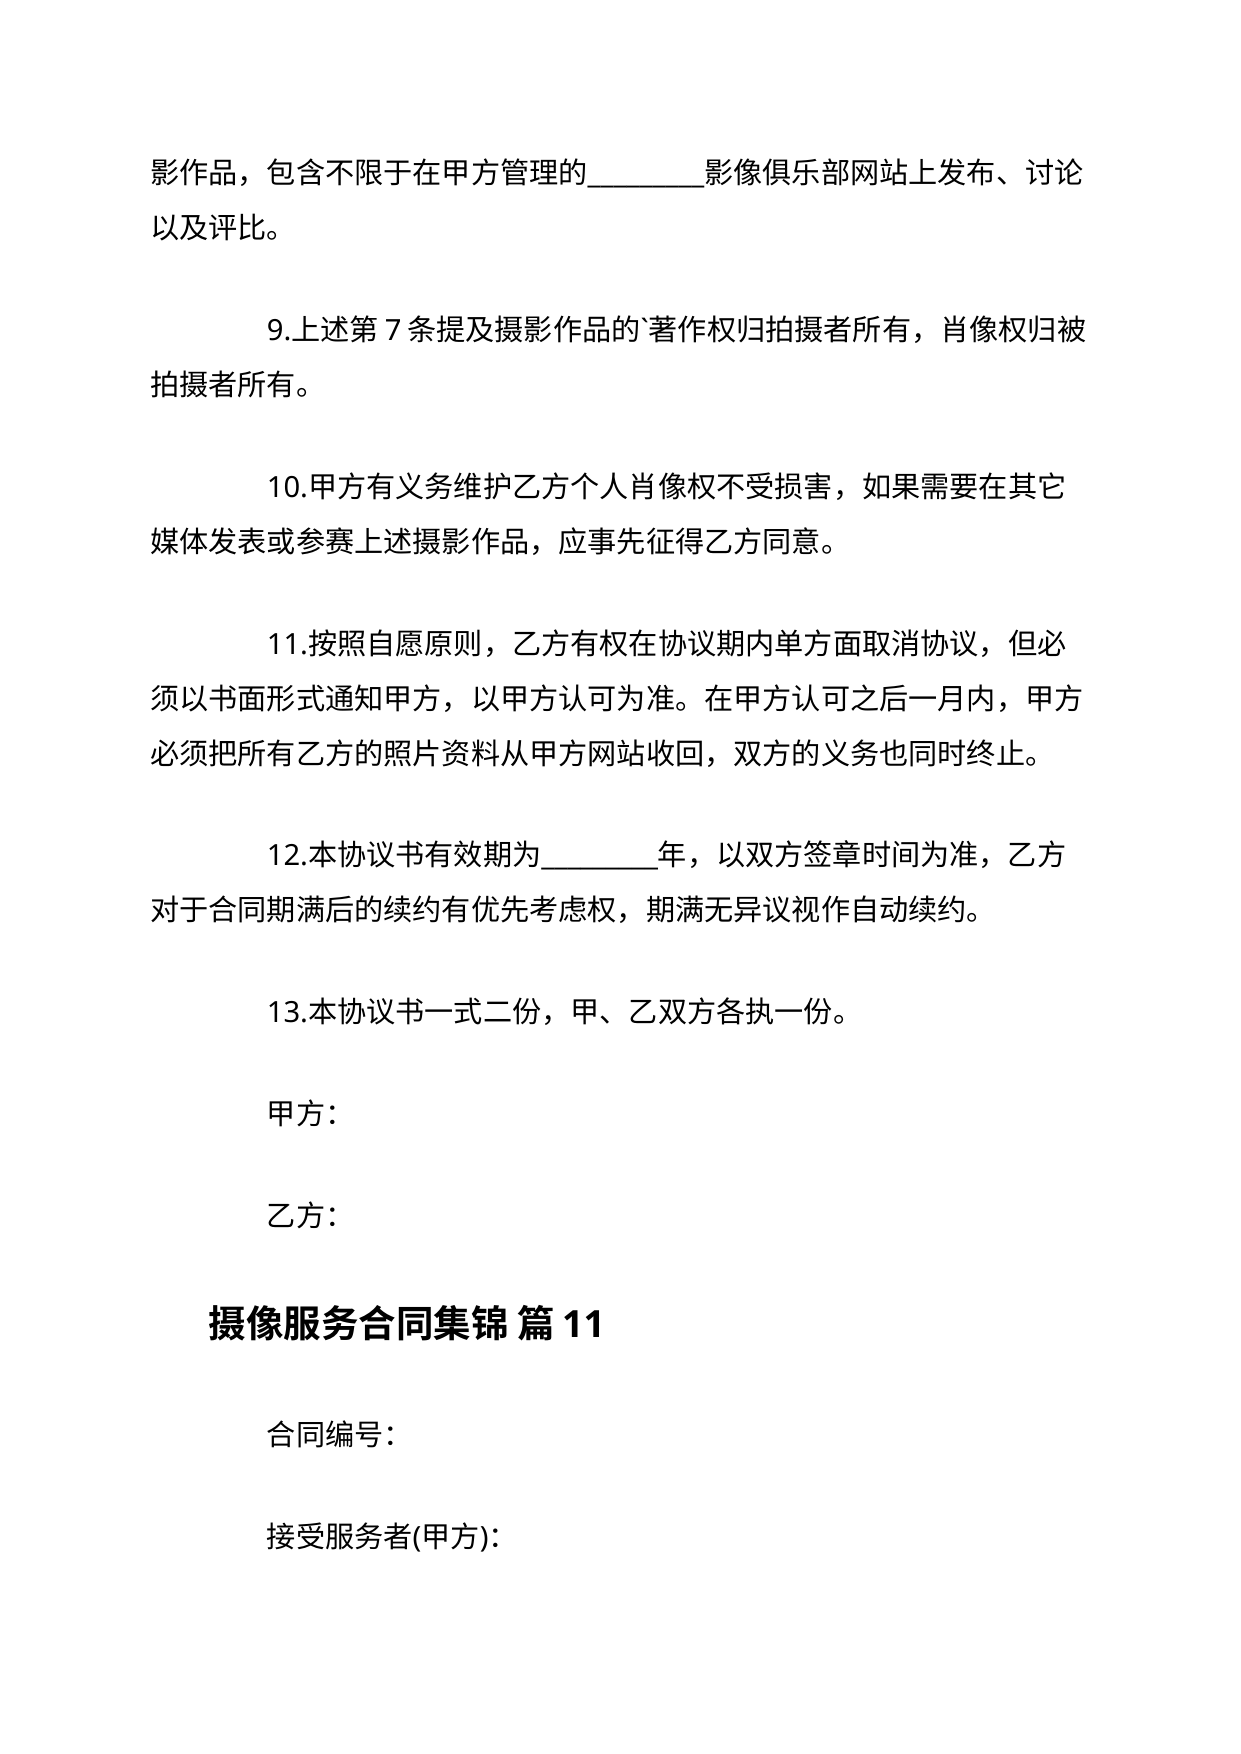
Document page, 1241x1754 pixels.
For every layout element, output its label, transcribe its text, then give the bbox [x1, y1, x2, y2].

text 乙方： [150, 1192, 1090, 1235]
text 接受服务者(甲方)： [150, 1514, 1090, 1556]
text 甲方： [150, 1091, 1090, 1133]
text 9.上述第7条提及摄影作品的`著作权归拍摄者所有，肖像权归被拍摄者所有。 [150, 307, 1090, 404]
text 13.本协议书一式二份，甲、乙双方各执一份。 [150, 989, 1090, 1031]
text 10.甲方有义务维护乙方个人肖像权不受损害，如果需要在其它媒体发表或参赛上述摄影作品，应事先征得乙方同意。 [150, 463, 1090, 561]
text 12.本协议书有效期为_________年，以双方签章时间为准，乙方对于合同期满后的续约有优先考虑权，期满无异议视作自动续约。 [150, 832, 1090, 929]
text 合同编号： [150, 1412, 1090, 1454]
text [150, 150, 1090, 247]
text 11.按照自愿原则，乙方有权在协议期内单方面取消协议，但必须以书面形式通知甲方，以甲方认可为准。在甲方认可之后一月内，甲方必须把所有乙方的照片资料从甲方网站收回，双方的义务也同时终止。 [150, 620, 1090, 772]
text 摄像服务合同集锦 篇11 [150, 1294, 1090, 1349]
